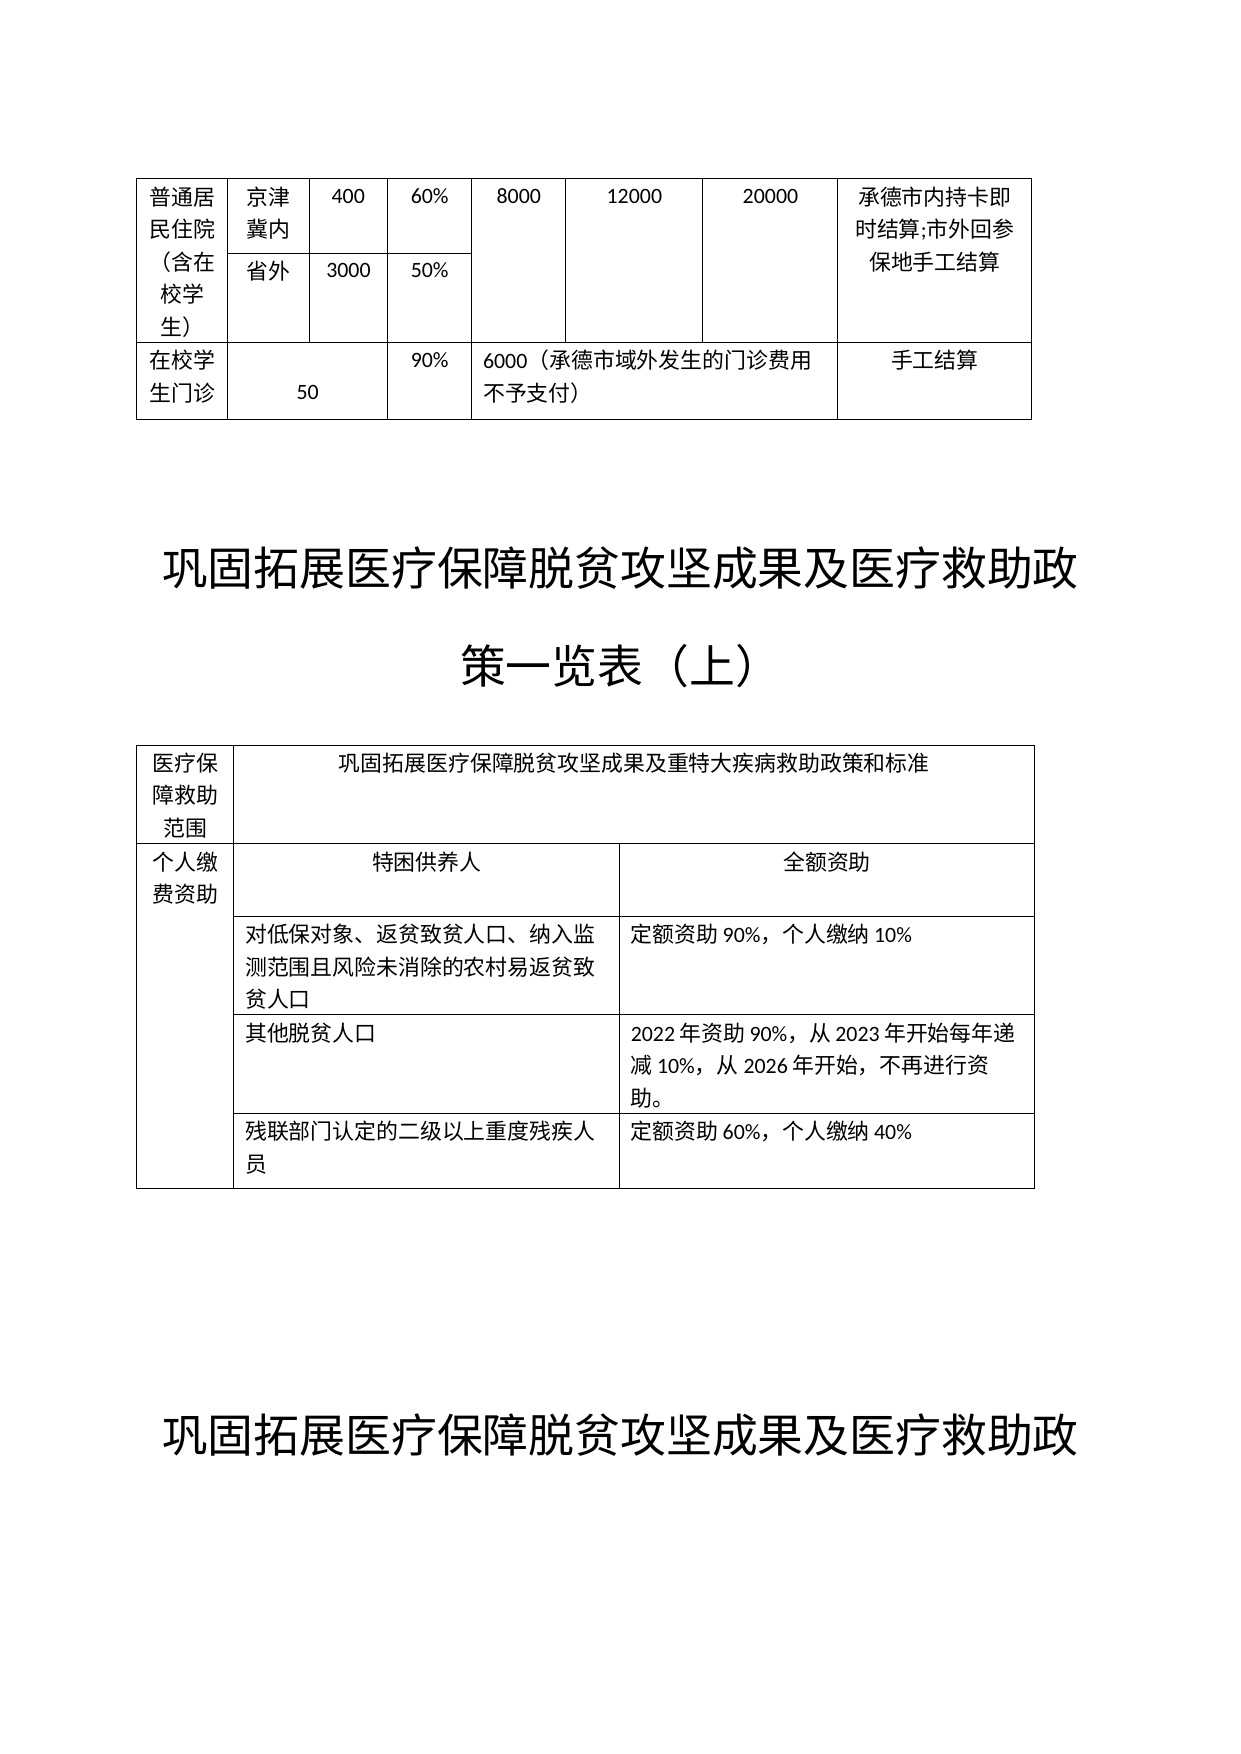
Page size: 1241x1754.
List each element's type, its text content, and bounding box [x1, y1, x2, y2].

table_cell 12000 [566, 179, 702, 342]
table_cell 20000 [703, 179, 837, 342]
table_cell 在校学生门诊 [137, 343, 227, 418]
table_cell 特困供养人 [234, 844, 619, 916]
table_cell 残联部门认定的二级以上重度残疾人员 [234, 1114, 619, 1188]
table_cell 手工结算 [838, 343, 1031, 418]
table_header 巩固拓展医疗保障脱贫攻坚成果及重特大疾病救助政策和标准 [234, 746, 1034, 843]
table_cell 90% [388, 343, 471, 418]
table_cell 50 [228, 343, 387, 418]
table_cell 其他脱贫人口 [234, 1015, 619, 1113]
text 巩固拓展医疗保障脱贫攻坚成果及医疗救助政策一览表（上） [148, 517, 1093, 712]
table_cell 50% [388, 254, 471, 342]
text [148, 1384, 1093, 1481]
table_cell 400 [310, 179, 387, 253]
table_cell 对低保对象、返贫致贫人口、纳入监测范围且风险未消除的农村易返贫致贫人口 [234, 917, 619, 1014]
table_cell 省外 [228, 254, 309, 342]
table_cell 京津冀内 [228, 179, 309, 253]
table_cell 3000 [310, 254, 387, 342]
table_cell 定额资助60%，个人缴纳40% [620, 1114, 1034, 1188]
table_cell 6000（承德市域外发生的门诊费用不予支付） [472, 343, 837, 418]
table_cell 定额资助90%，个人缴纳10% [620, 917, 1034, 1014]
table_cell 个人缴费资助 [137, 844, 233, 1188]
table_cell 8000 [472, 179, 565, 342]
table_cell 60% [388, 179, 471, 253]
table_header 医疗保障救助范围 [137, 746, 233, 843]
table_cell 2022年资助90%，从2023年开始每年递减10%，从 2026年开始，不再进行资助。 [620, 1015, 1034, 1113]
table_cell 普通居民住院（含在校学生） [137, 179, 227, 342]
table_cell 承德市内持卡即时结算;市外回参保地手工结算 [838, 179, 1031, 342]
table_cell 全额资助 [620, 844, 1034, 916]
